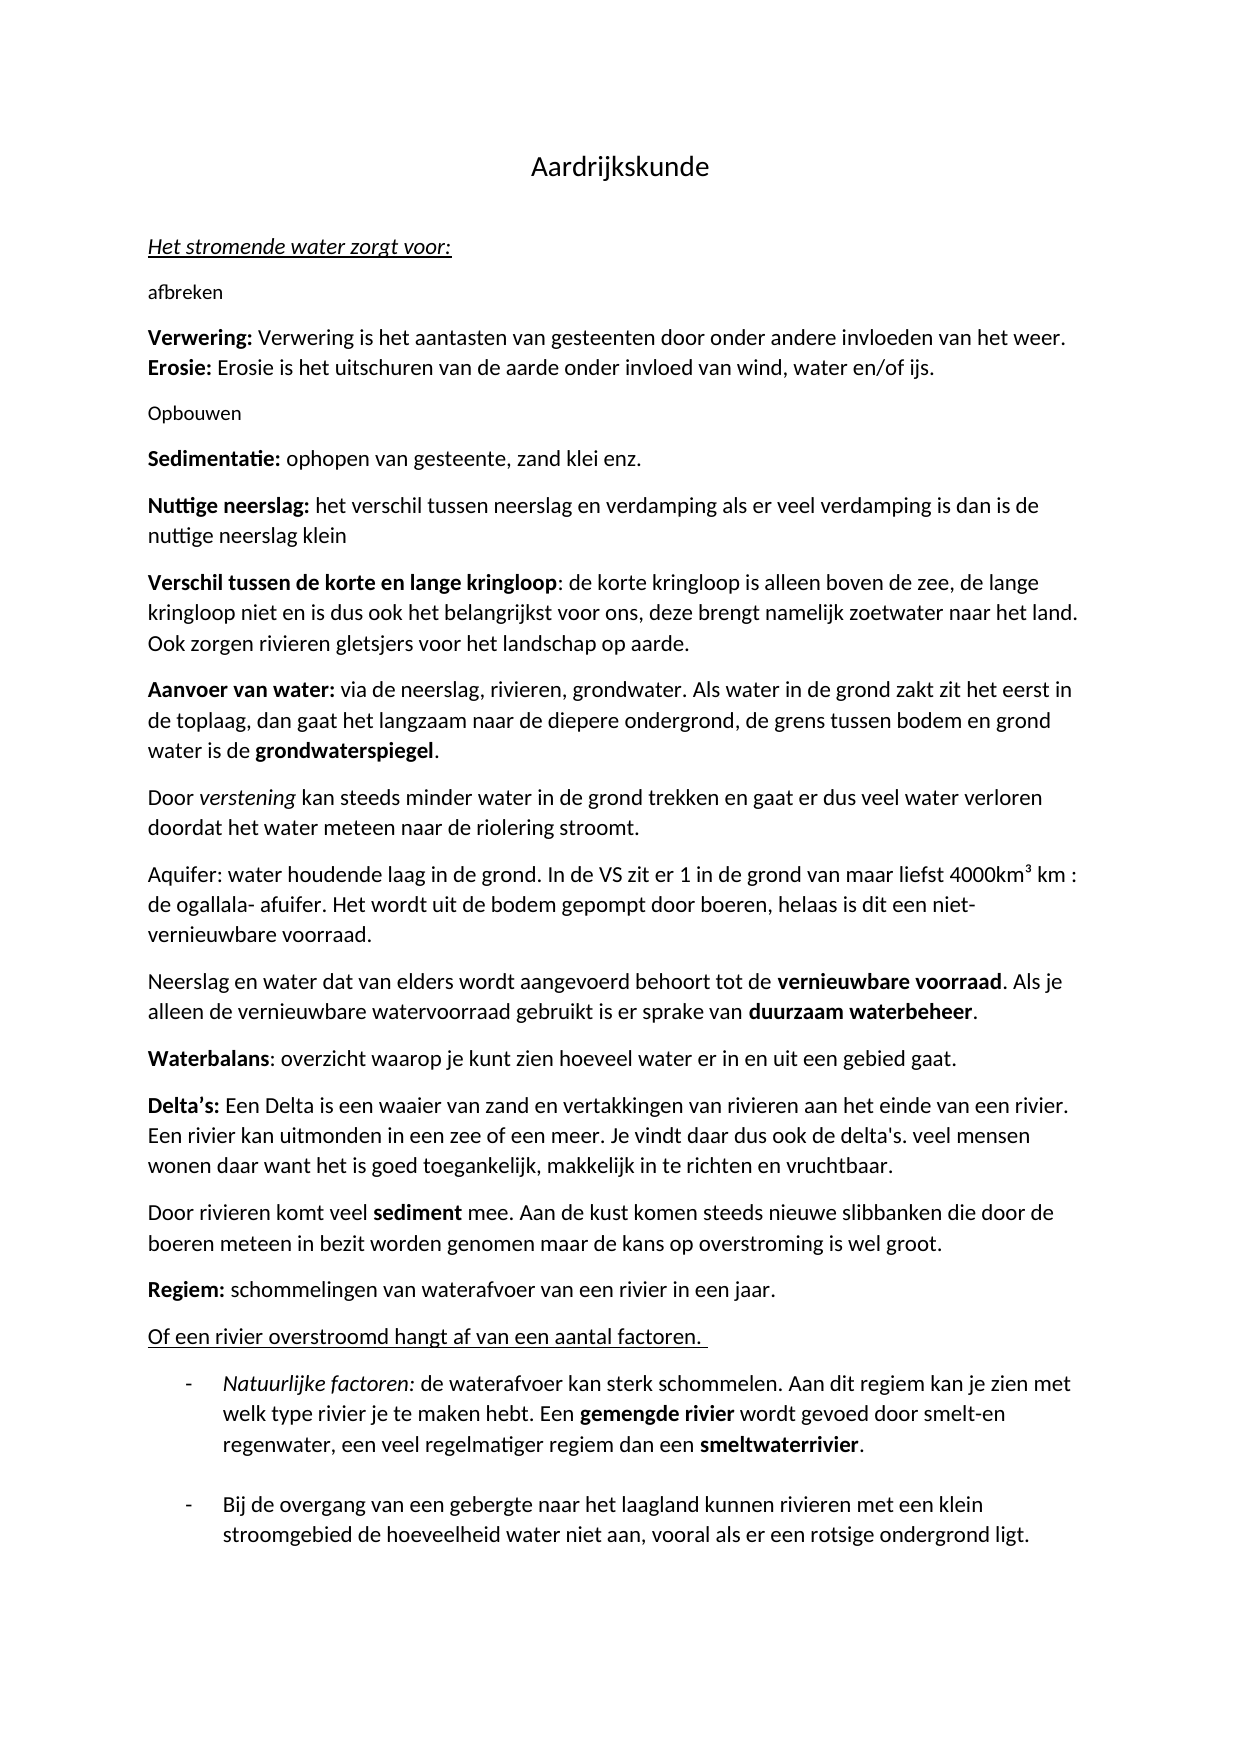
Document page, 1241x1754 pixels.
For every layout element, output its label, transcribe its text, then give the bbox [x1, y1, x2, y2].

text Neerslag en water dat van elders wordt aangevoerd behoort tot de vernieuwbare voorraad. Als je alleen de vernieuwbare watervoorraad gebruikt is er sprake van duurzaam waterbeheer. [148, 967, 1093, 1026]
text Delta’s: Een Delta is een waaier van zand en vertakkingen van rivieren aan het einde van een rivier. Een rivier kan uitmonden in een zee of een meer. Je vindt daar dus ook de delta's. veel mensen wonen daar want het is goed toegankelijk, makkelijk in te richten en vruchtbaar. [148, 1091, 1093, 1180]
text Of een rivier overstroomd hangt af van een aantal factoren. [148, 1322, 1093, 1351]
text Aquifer: water houdende laag in de grond. In de VS zit er 1 in de grond van maar liefst 4000km³ km : de ogallala- afuifer. Het wordt uit de bodem gepompt door boeren, helaas is dit een niet-vernieuwbare voorraad. [148, 860, 1093, 948]
list Bij de overgang van een gebergte naar het laagland kunnen rivieren met een klein stroomgebied de hoeveelheid water niet aan, vooral als er een rotsige ondergrond ligt. [185, 1490, 1093, 1548]
text Aardrijkskunde [148, 148, 1093, 213]
text Waterbalans: overzicht waarop je kunt zien hoeveel water er in en uit een gebied gaat. [148, 1044, 1093, 1072]
text Sedimentatie: ophopen van gesteente, zand klei enz. [148, 444, 1093, 472]
text Verschil tussen de korte en lange kringloop: de korte kringloop is alleen boven de zee, de lange kringloop niet en is dus ook het belangrijkst voor ons, deze brengt namelijk zoetwater naar het land. Ook zorgen rivieren gletsjers voor het landschap op aarde. [148, 568, 1093, 657]
text Verwering: Verwering is het aantasten van gesteenten door onder andere invloeden van het weer. Erosie: Erosie is het uitschuren van de aarde onder invloed van wind, water en/of ijs. [148, 323, 1093, 381]
list Natuurlijke factoren: de waterafvoer kan sterk schommelen. Aan dit regiem kan je zien met welk type rivier je te maken hebt. Een gemengde rivier wordt gevoed door smelt-en regenwater, een veel regelmatiger regiem dan een smeltwaterrivier. [185, 1369, 1093, 1458]
text Door rivieren komt veel sediment mee. Aan de kust komen steeds nieuwe slibbanken die door de boeren meteen in bezit worden genomen maar de kans op overstroming is wel groot. [148, 1198, 1093, 1257]
text Opbouwen [148, 400, 1093, 426]
text Het stromende water zorgt voor: [148, 232, 1093, 260]
text Regiem: schommelingen van waterafvoer van een rivier in een jaar. [148, 1276, 1093, 1304]
text Door verstening kan steeds minder water in de grond trekken en gaat er dus veel water verloren doordat het water meteen naar de riolering stroomt. [148, 783, 1093, 841]
text Aanvoer van water: via de neerslag, rivieren, grondwater. Als water in de grond zakt zit het eerst in de toplaag, dan gaat het langzaam naar de diepere ondergrond, de grens tussen bodem en grond water is de grondwaterspiegel. [148, 676, 1093, 764]
text Nuttige neerslag: het verschil tussen neerslag en verdamping als er veel verdamping is dan is de nuttige neerslag klein [148, 491, 1093, 549]
text afbreken [148, 279, 1093, 304]
